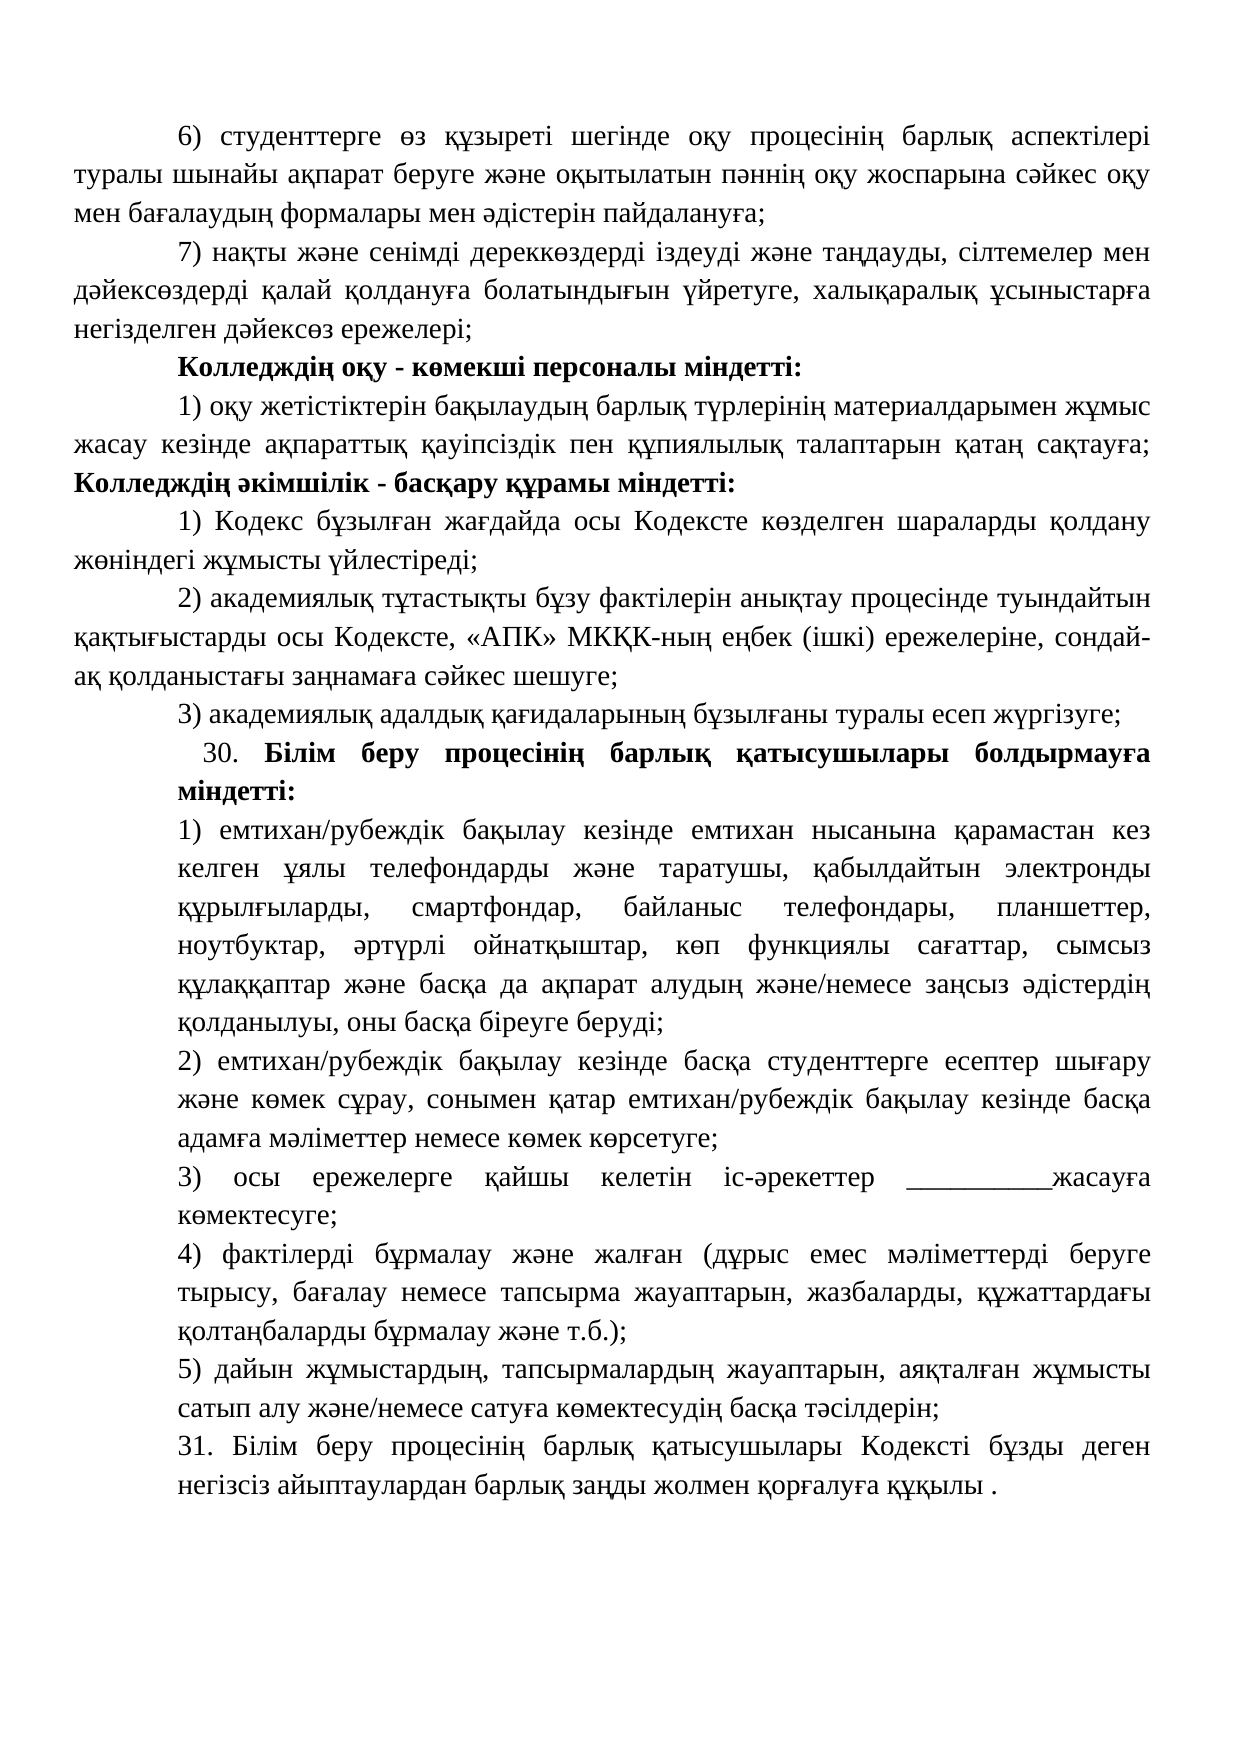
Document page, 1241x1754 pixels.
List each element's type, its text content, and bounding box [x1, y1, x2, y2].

text 5) дайын жұмыстардың, тапсырмалардың жауаптарын, аяқталған жұмысты сатып алу және/немесе сатуға көмектесудің басқа тәсілдерін; [177, 1351, 1152, 1423]
text 1) емтихан/рубеждік бақылау кезінде емтихан нысанына қарамастан кез келген ұялы телефондарды және таратушы, қабылдайтын электронды құрылғыларды, смартфондар, байланыс телефондары, планшеттер, ноутбуктар, әртүрлі ойнатқыштар, көп функциялы сағаттар, сымсыз құлаққаптар және басқа да ақпарат алудың және/немесе заңсыз әдістердің қолданылуы, оны басқа біреуге беруді; [177, 812, 1152, 1038]
text 2) академиялық тұтастықты бұзу фактілерін анықтау процесінде туындайтын қақтығыстарды осы Кодексте, «АПК» МКҚК-ның еңбек (ішкі) ережелеріне, сондай-ақ қолданыстағы заңнамаға сәйкес шешуге; [74, 581, 1152, 691]
text 7) нақты және сенімді дереккөздерді іздеуді және таңдауды, сілтемелер мен дәйексөздерді қалай қолдануға болатындығын үйретуге, халықаралық ұсыныстарға негізделген дәйексөз ережелері; [74, 234, 1152, 344]
text 31. Білім беру процесінің барлық қатысушылары Кодексті бұзды деген негізсіз айыптаулардан барлық заңды жолмен қорғалуға құқылы . [177, 1428, 1152, 1501]
text 3) осы ережелерге қайшы келетін іс-әрекеттер __________жасауға көмектесуге; [177, 1159, 1152, 1231]
text 6) студенттерге өз құзыреті шегінде оқу процесінің барлық аспектілері туралы шынайы ақпарат беруге және оқытылатын пәннің оқу жоспарына сәйкес оқу мен бағалаудың формалары мен әдістерін пайдалануға; [74, 118, 1152, 229]
text 2) емтихан/рубеждік бақылау кезінде басқа студенттерге есептер шығару және көмек сұрау, сонымен қатар емтихан/рубеждік бақылау кезінде басқа адамға мәліметтер немесе көмек көрсетуге; [177, 1043, 1152, 1154]
text 3) академиялық адалдық қағидаларының бұзылғаны туралы есеп жүргізуге; [177, 696, 1152, 730]
text Колледждің оқу - көмекші персоналы міндетті: [74, 349, 1152, 383]
text 4) фактілерді бұрмалау және жалған (дұрыс емес мәліметтерді беруге тырысу, бағалау немесе тапсырма жауаптарын, жазбаларды, құжаттардағы қолтаңбаларды бұрмалау және т.б.); [177, 1236, 1152, 1346]
text 1) оқу жетістіктерін бақылаудың барлық түрлерінің материалдарымен жұмыс жасау кезінде ақпараттық қауіпсіздік пен құпиялылық талаптарын қатаң сақтауға; Колледждің әкімшілік - басқару құрамы міндетті: [74, 388, 1152, 498]
text 30. Білім беру процесінің барлық қатысушылары болдырмауға міндетті: [177, 735, 1152, 807]
text 1) Кодекс бұзылған жағдайда осы Кодексте көзделген шараларды қолдану жөніндегі жұмысты үйлестіреді; [74, 503, 1152, 576]
